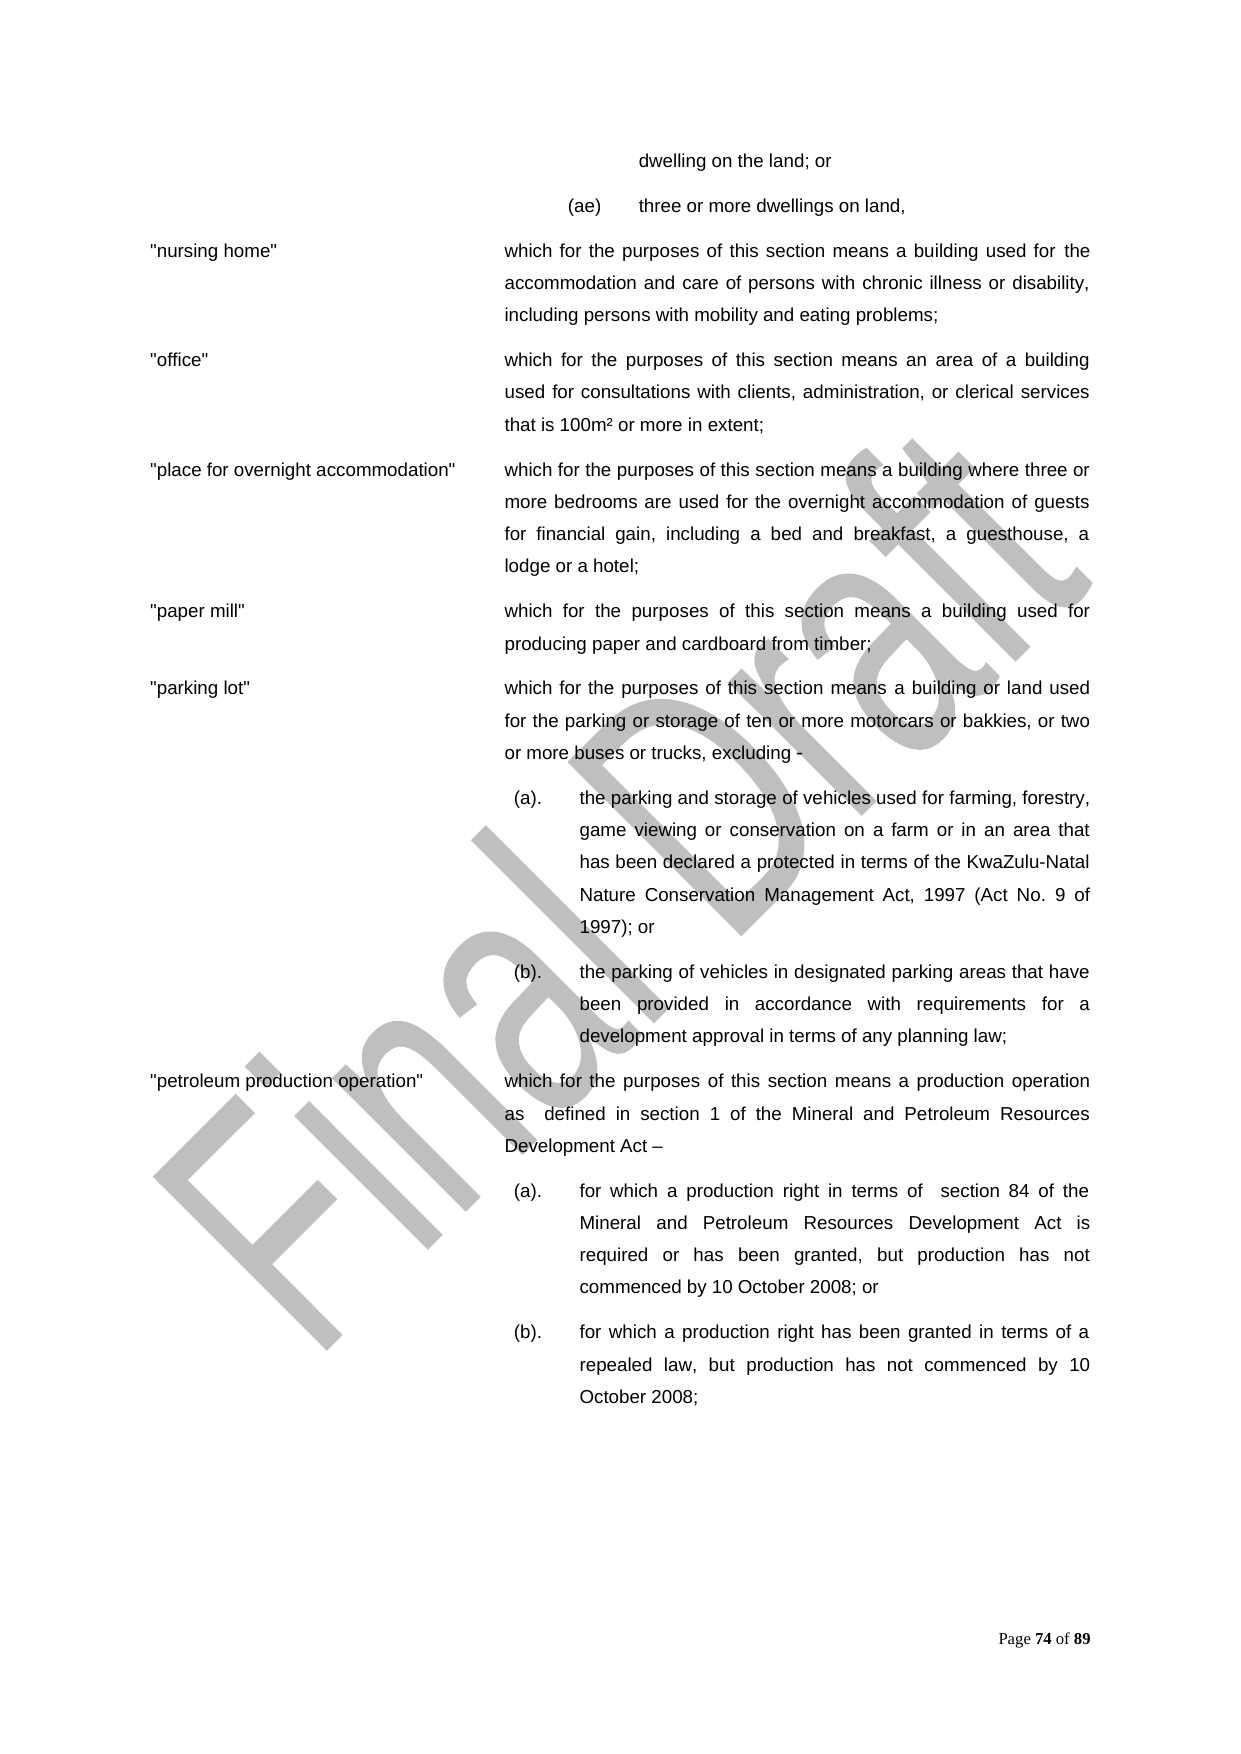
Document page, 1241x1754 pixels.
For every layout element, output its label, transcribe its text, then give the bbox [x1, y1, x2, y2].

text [601, 150, 1090, 172]
text "parking lot" which for the purposes of this section means a building or land used for the parking or storage of ten or more motorcars or bakkies, or two or more buses or trucks, excluding [150, 677, 1090, 763]
text "paper mill" which for the purposes of this section means a building used for producing paper and cardboard from timber; [150, 600, 1090, 654]
text three or more dwellings on land, [601, 195, 1090, 216]
text "petroleum production operation" which for the purposes of this section means a production operation as defined in section 1 of the Mineral and Petroleum Resources Development Act – [150, 1070, 1090, 1156]
text "nursing home" which for the purposes of this section means a building used for the accommodation and care of persons with chronic illness or disability, including persons with mobility and eating problems; [150, 239, 1090, 326]
text "place for overnight accommodation" which for the purposes of this section means a building where three or more bedrooms are used for the overnight accommodation of guests for financial gain, including a bed and breakfast, a guesthouse, a lodge or a hotel; [150, 458, 1090, 577]
text the parking of vehicles in designated parking areas that have been provided in accordance with requirements for a development approval in terms of any planning law; [542, 961, 1090, 1047]
list for which a production right in terms of section 84 of the Mineral and Petroleum Resources Development Act is required or has been granted, but production has not commenced by 10 October 2008; or [542, 1179, 1090, 1298]
text "office" which for the purposes of this section means an area of a building used for consultations with clients, administration, or clerical services that is 100m² or more in extent; [150, 349, 1090, 435]
list the parking and storage of vehicles used for farming, forestry, game viewing or conservation on a farm or in an area that has been declared a protected in terms of the KwaZulu-Natal Nature Conservation Management Act, 1997 (Act No. 9 of 1997); or [542, 787, 1090, 937]
text for which a production right has been granted in terms of a repealed law, but production has not commenced by 10 October 2008; [542, 1321, 1090, 1407]
